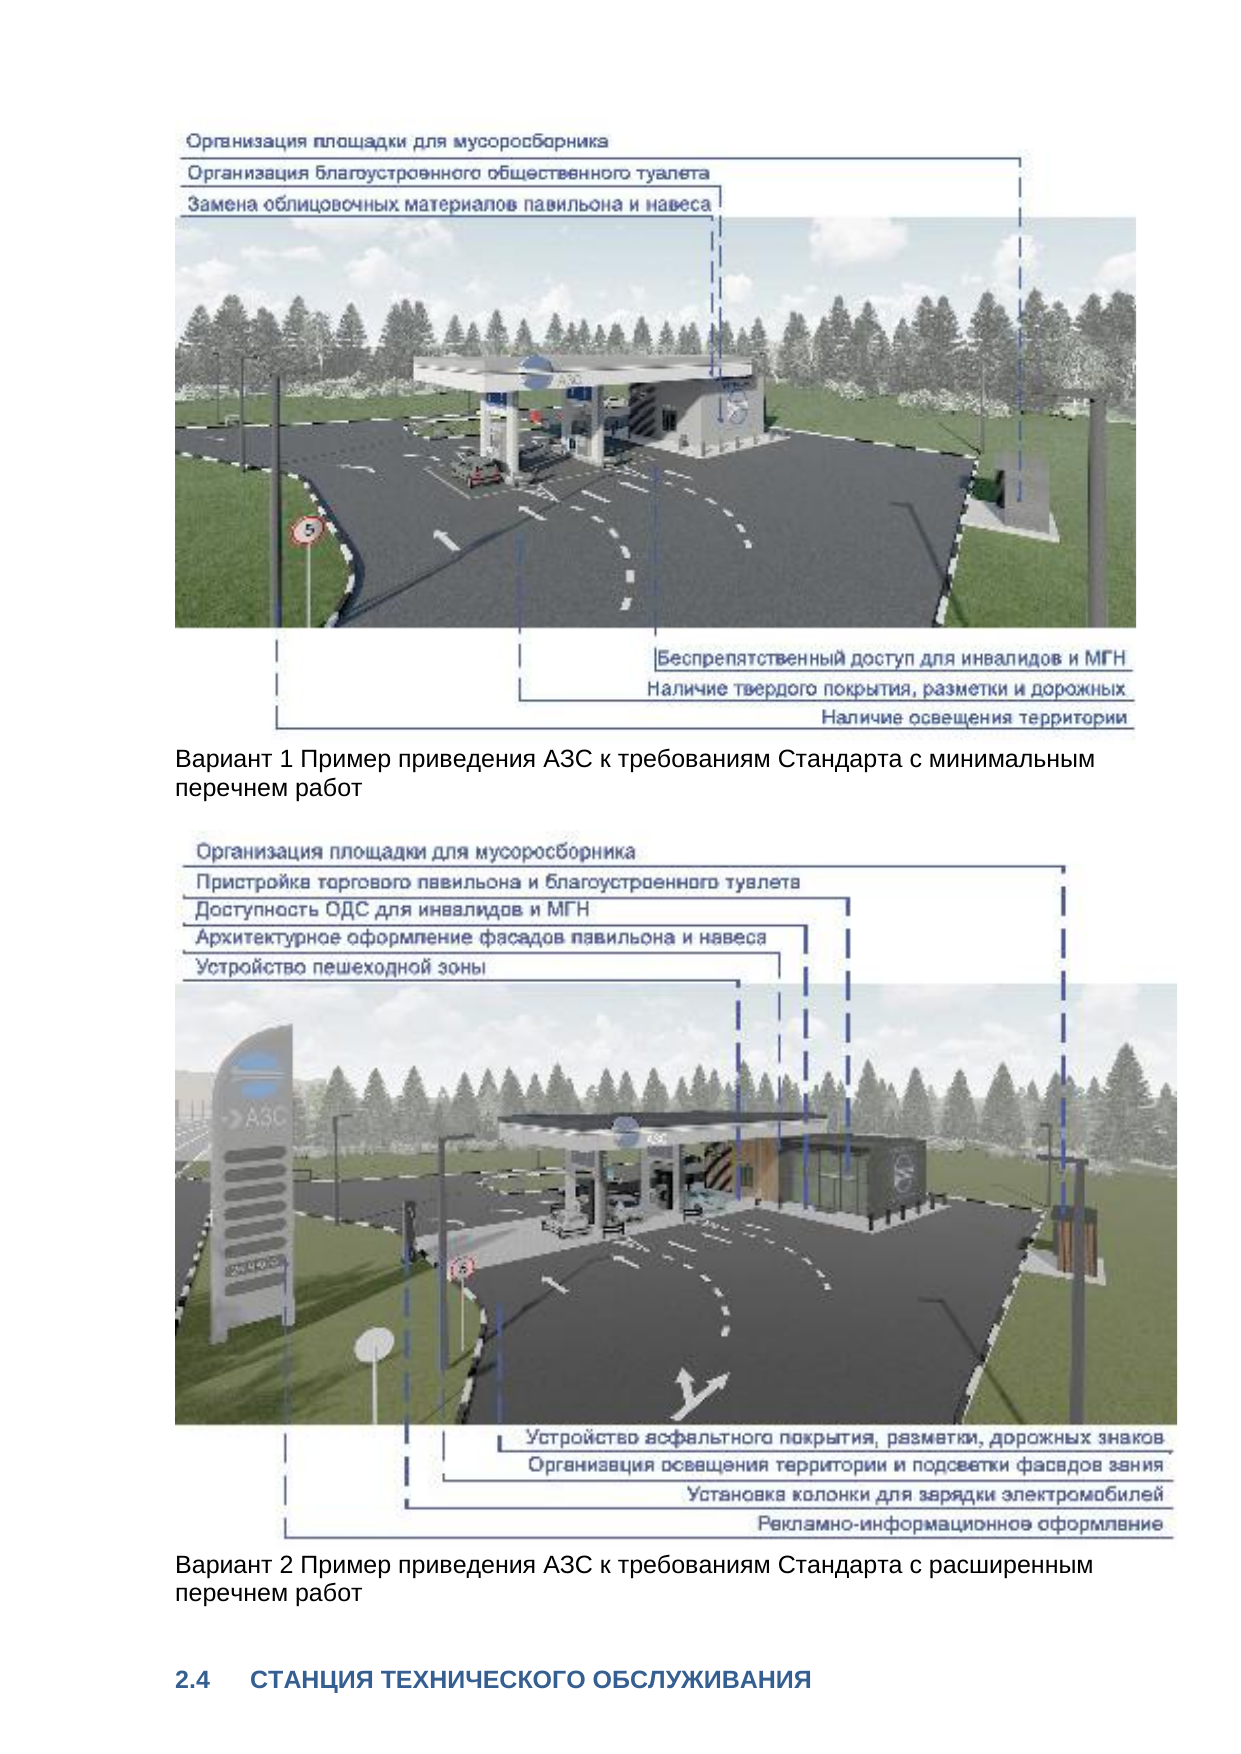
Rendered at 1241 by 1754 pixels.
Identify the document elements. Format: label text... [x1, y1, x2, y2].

text Вариант 1 Пример приведения АЗС к требованиям Стандарта с минимальным перечнем работ [175, 744, 1179, 802]
text 2.4 СТАНЦИЯ ТЕХНИЧЕСКОГО ОБСЛУЖИВАНИЯ [175, 1664, 1179, 1693]
picture [175, 118, 1137, 744]
text Вариант 2 Пример приведения АЗС к требованиям Стандарта с расширенным перечнем работ [175, 1549, 1179, 1607]
picture [175, 830, 1178, 1550]
